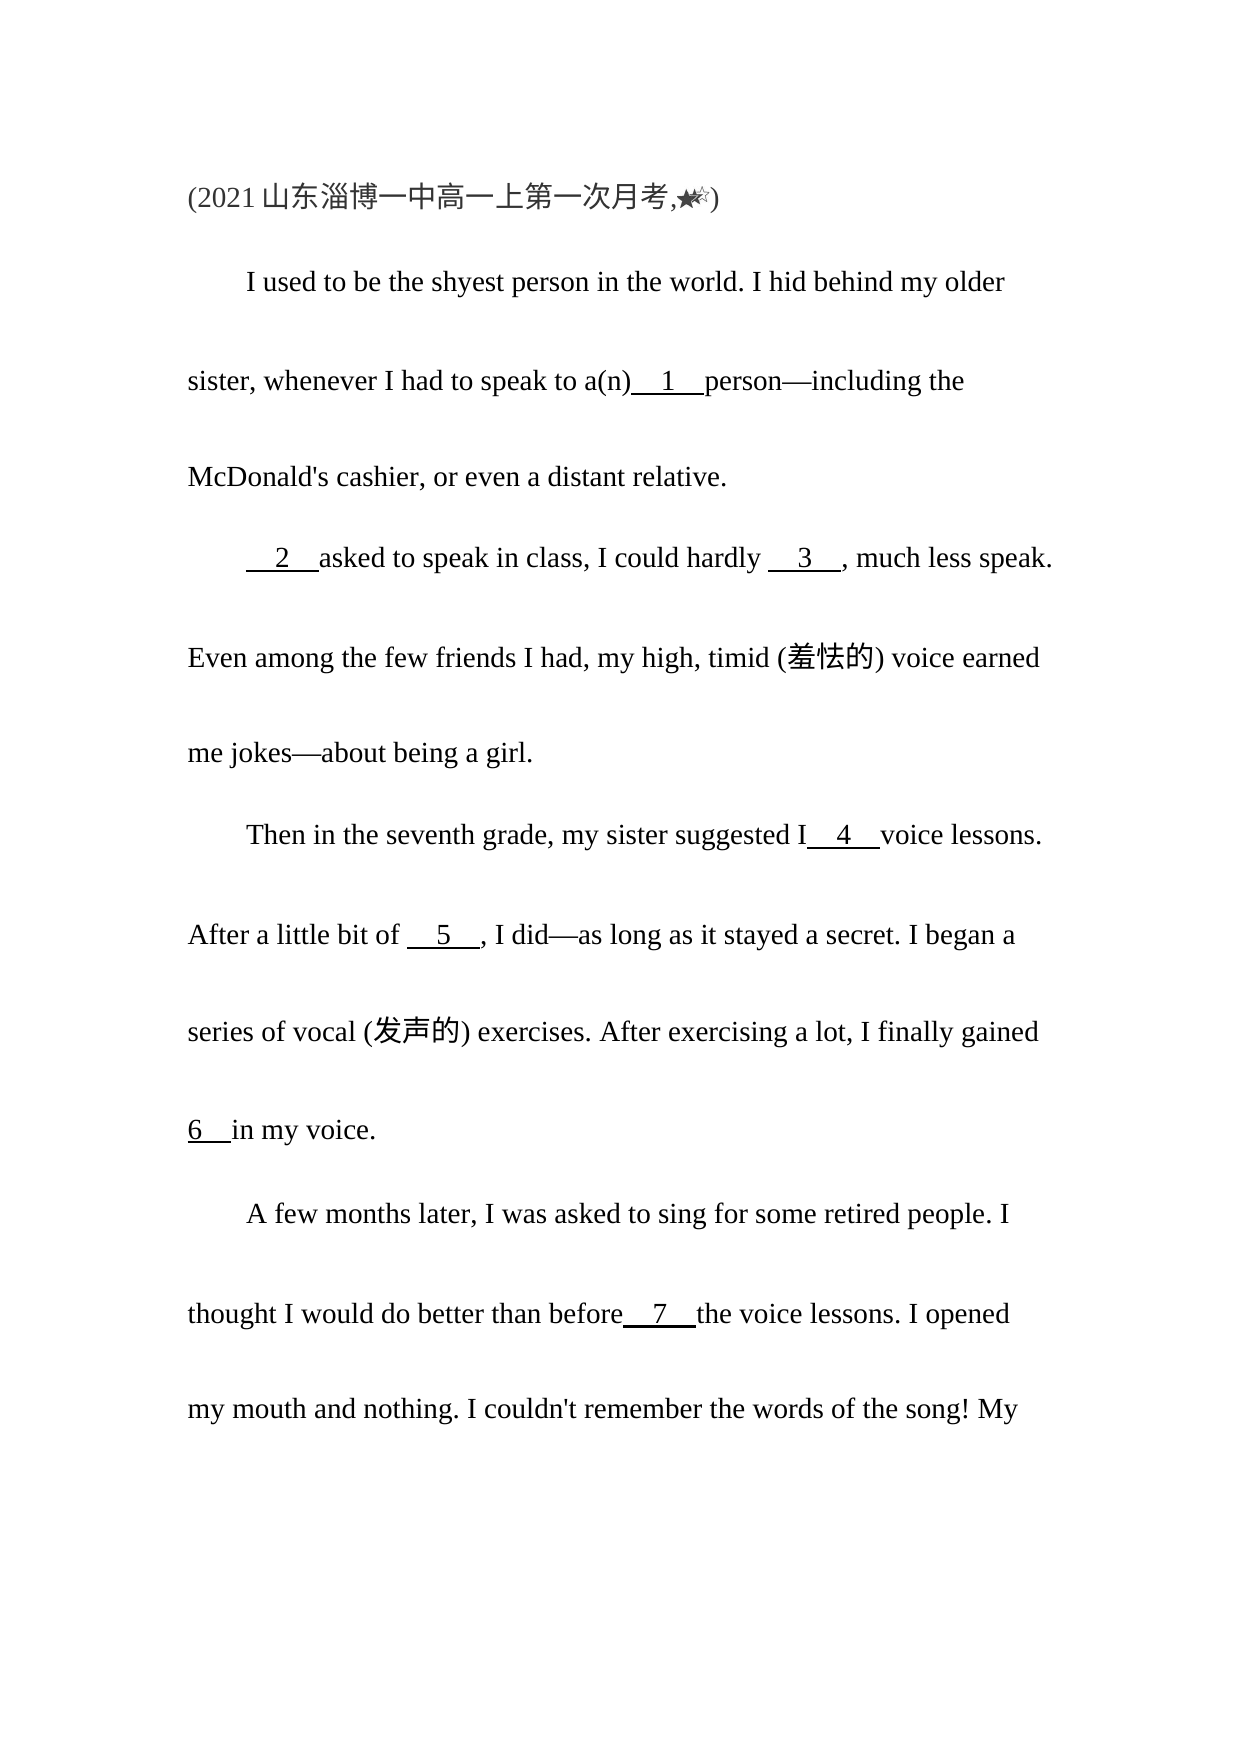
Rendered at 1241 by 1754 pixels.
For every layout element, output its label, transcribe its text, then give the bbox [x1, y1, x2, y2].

text (2021山东淄博一中高一上第一次月考,) [187, 162, 1053, 227]
picture [677, 186, 710, 208]
text Then in the seventh grade, my sister suggested I 4 voice lessons. After a little bit of 5 , I did—as long as it stayed a secret. I began a series of vocal (发声的) exercises. After exercising a lot, I finally gained 6 in my voice. [187, 802, 1053, 1159]
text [187, 1180, 1053, 1440]
text I used to be the shyest person in the world. I hid behind my older sister, whenever I had to speak to a(n) 1 person—including the McDonald's cashier, or even a distant relative. [187, 248, 1053, 508]
text 2 asked to speak in class, I could hardly 3 , much less speak. Even among the few friends I had, my high, timid (羞怯的) voice earned me jokes—about being a girl. [187, 525, 1053, 785]
